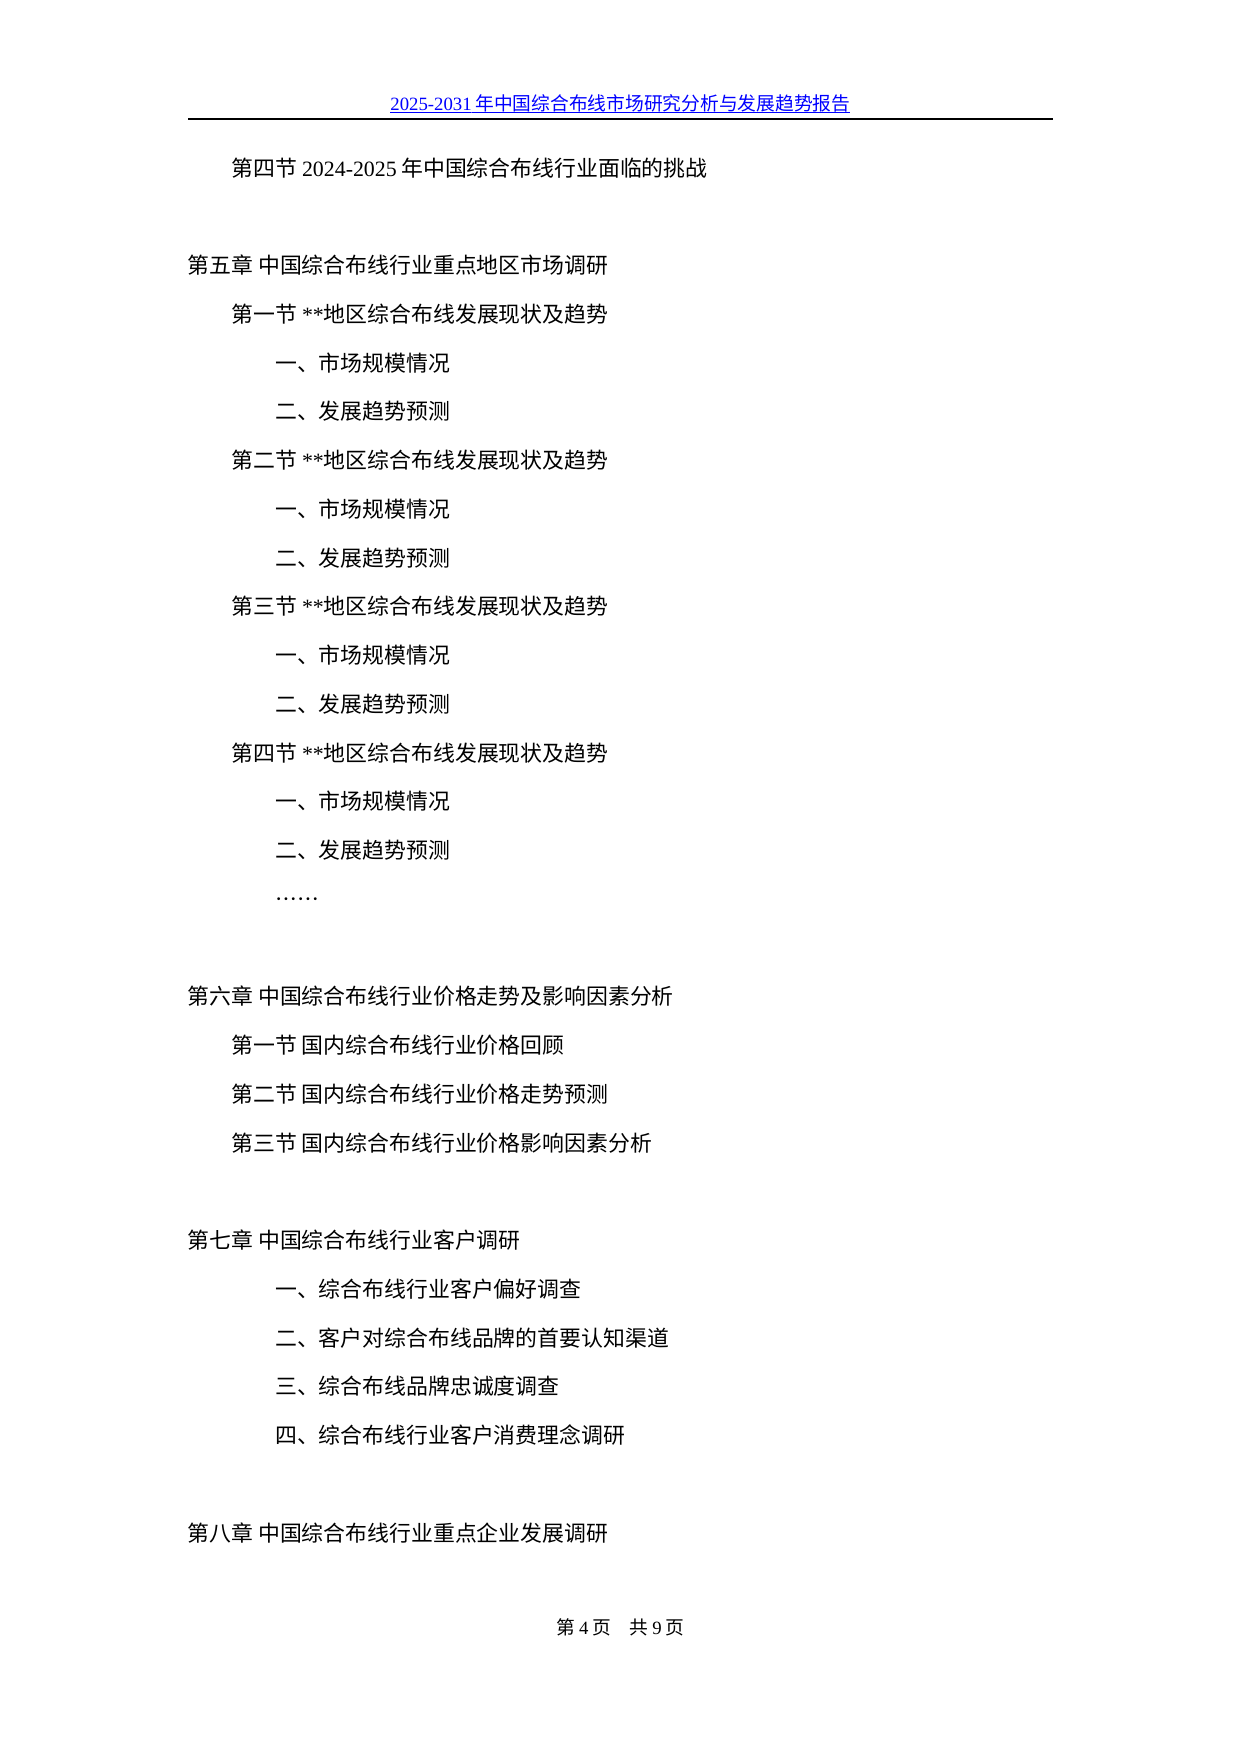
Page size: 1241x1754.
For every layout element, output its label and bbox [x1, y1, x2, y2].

text [187, 150, 1053, 1548]
